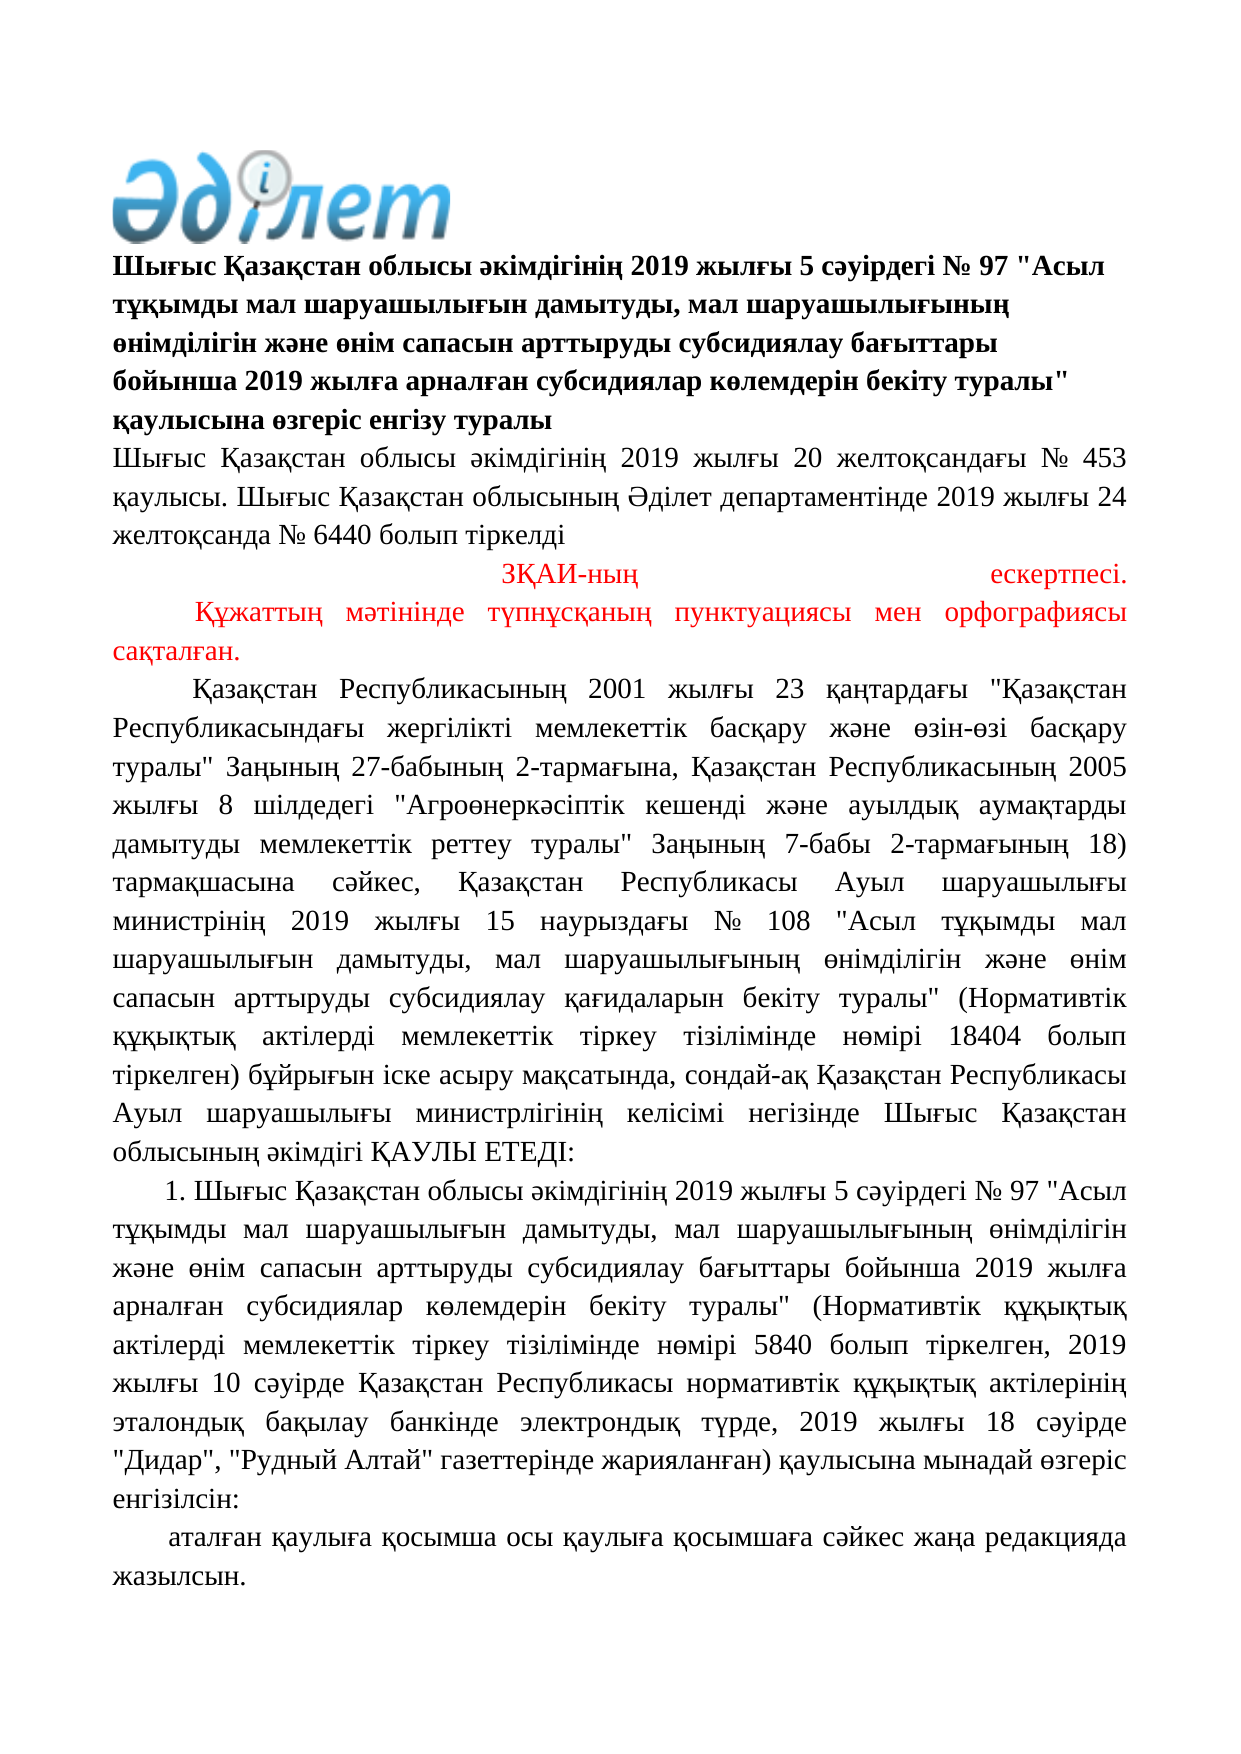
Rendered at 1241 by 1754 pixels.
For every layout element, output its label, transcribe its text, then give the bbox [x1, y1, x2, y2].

text Қазақстан Республикасының 2001 жылғы 23 қаңтардағы "Қазақстан Республикасындағы жергілікті мемлекеттік басқару және өзін-өзі басқару туралы" Заңының 27-бабының 2-тармағына, Қазақстан Республикасының 2005 жылғы 8 шілдедегі "Агроөнеркәсіптік кешенді және ауылдық аумақтарды дамытуды мемлекеттік реттеу туралы" Заңының 7-бабы 2-тармағының 18) тармақшасына сәйкес, Қазақстан Республикасы Ауыл шаруашылығы министрінің 2019 жылғы 15 наурыздағы № 108 "Асыл тұқымды мал шаруашылығын дамытуды, мал шаруашылығының өнімділігін және өнім сапасын арттыруды субсидиялау қағидаларын бекіту туралы" (Нормативтік құқықтық актілерді мемлекеттік тіркеу тізілімінде нөмірі 18404 болып тіркелген) бұйрығын іске асыру мақсатында, сондай-ақ Қазақстан Республикасы Ауыл шаруашылығы министрлігінің келісімі негізінде Шығыс Қазақстан облысының әкімдігі ҚАУЛЫ ЕТЕДІ: [112, 672, 1128, 1168]
picture [112, 150, 451, 244]
text Шығыс Қазақстан облысы әкімдігінің 2019 жылғы 20 желтоқсандағы № 453 қаулысы. Шығыс Қазақстан облысының Әділет департаментінде 2019 жылғы 24 желтоқсанда № 6440 болып тіркелді [112, 440, 1128, 551]
text 1. Шығыс Қазақстан облысы әкімдігінің 2019 жылғы 5 сәуірдегі № 97 "Асыл тұқымды мал шаруашылығын дамытуды, мал шаруашылығының өнімділігін және өнім сапасын арттыруды субсидиялау бағыттары бойынша 2019 жылға арналған субсидиялар көлемдерін бекіту туралы" (Нормативтік құқықтық актілерді мемлекеттік тіркеу тізілімінде нөмірі 5840 болып тіркелген, 2019 жылғы 10 сәуірде Қазақстан Республикасы нормативтік құқықтық актілерінің эталондық бақылау банкінде электрондық түрде, 2019 жылғы 18 cәуірде "Дидар", "Рудный Алтай" газеттерінде жарияланған) қаулысына мынадай өзгеріс енгізілсін: [112, 1173, 1128, 1514]
text Шығыс Қазақстан облысы әкімдігінің 2019 жылғы 5 сәуірдегі № 97 "Асыл тұқымды мал шаруашылығын дамытуды, мал шаруашылығының өнімділігін және өнім сапасын арттыруды субсидиялау бағыттары бойынша 2019 жылға арналған субсидиялар көлемдерін бекіту туралы" қаулысына өзгеріс енгізу туралы [112, 248, 1128, 435]
text аталған қаулыға қосымша осы қаулыға қосымшаға сәйкес жаңа редакцияда жазылсын. [112, 1519, 1128, 1592]
text ЗҚАИ-ның ескертпесі. Құжаттың мәтінінде түпнұсқаның пунктуациясы мен орфографиясы сақталған. [112, 556, 1128, 667]
